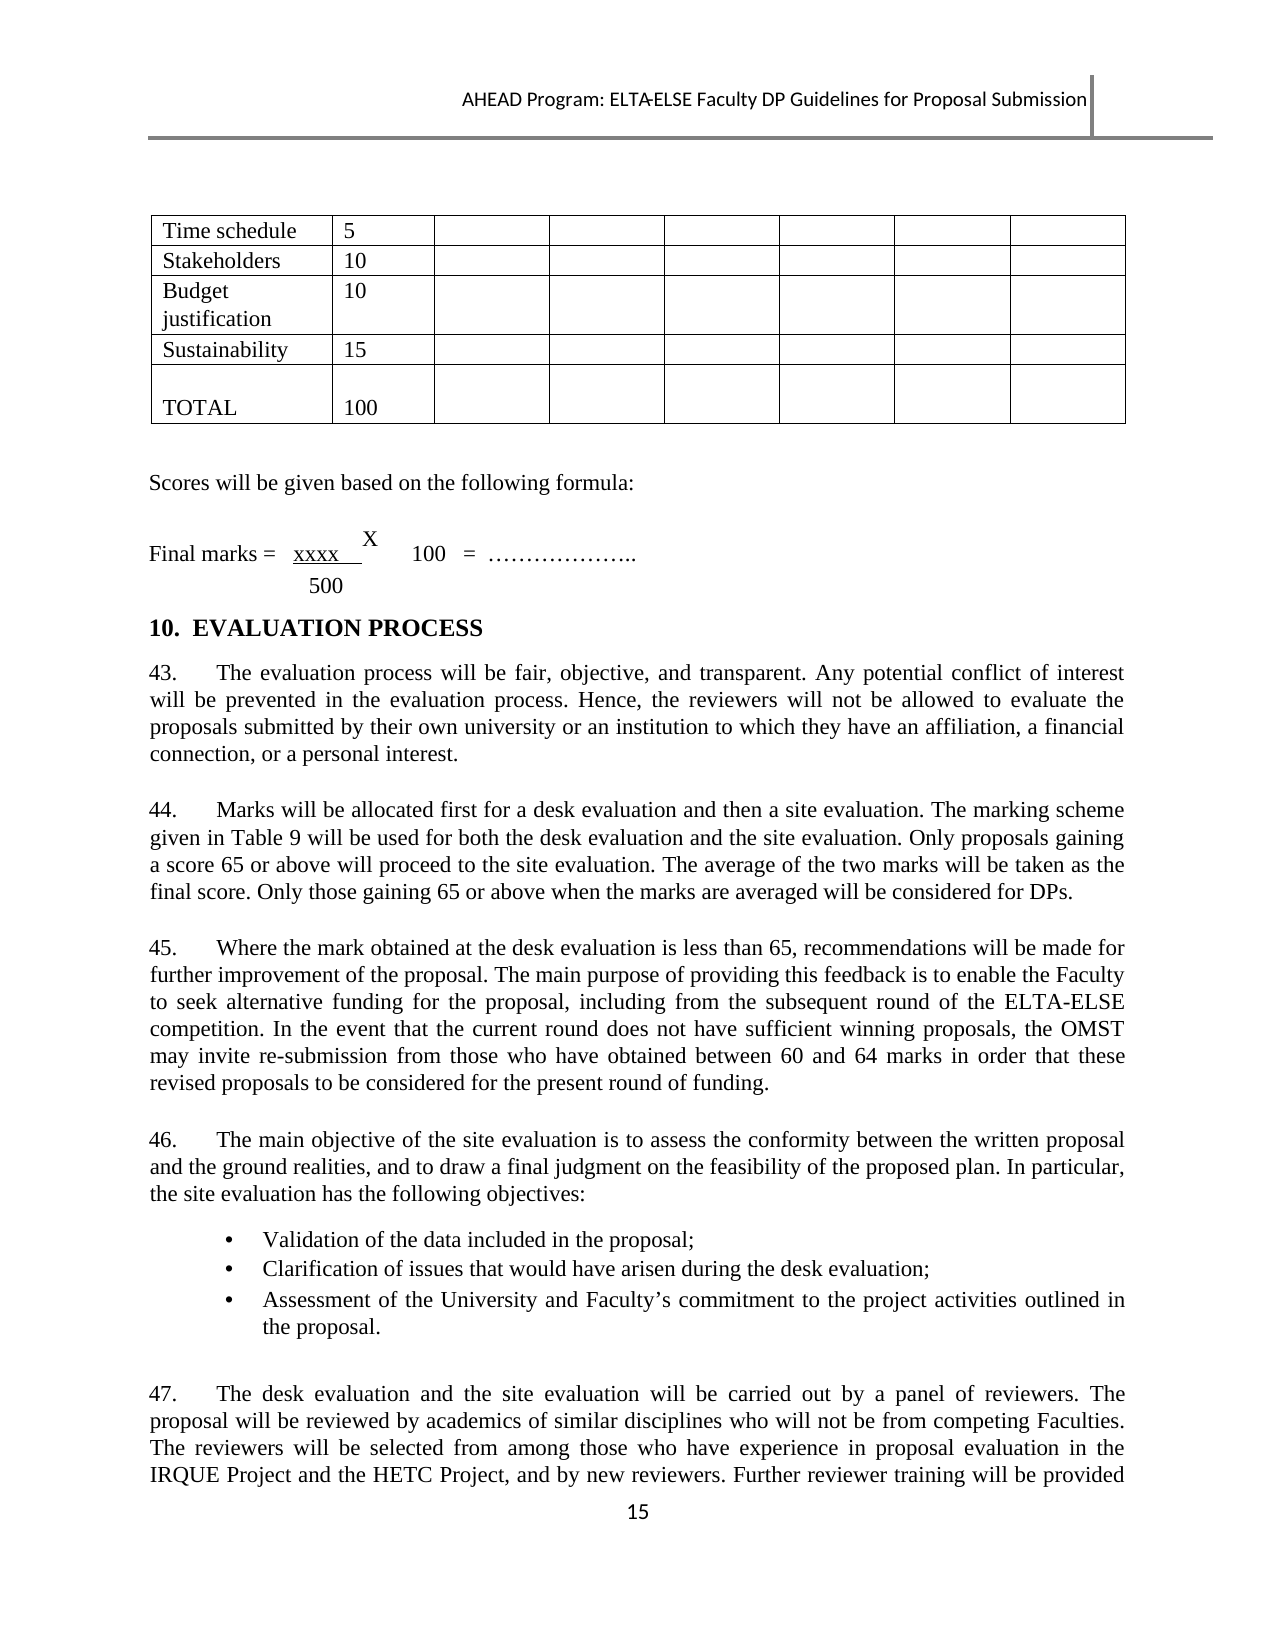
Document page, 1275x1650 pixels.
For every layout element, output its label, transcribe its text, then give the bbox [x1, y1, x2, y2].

table_cell Sustainability [152, 335, 332, 364]
table_cell [895, 216, 1010, 245]
table_cell [550, 216, 664, 245]
table_cell [780, 365, 894, 423]
table_cell [780, 216, 894, 245]
table_cell [1011, 276, 1125, 334]
table_cell Stakeholders [152, 246, 332, 275]
table_cell [780, 276, 894, 334]
table_cell [665, 276, 779, 334]
table_cell 10 [333, 276, 434, 334]
table_cell [665, 246, 779, 275]
table_cell [780, 335, 894, 364]
list Assessment of the University and Faculty’s commitment to the project activities outlined in the proposal. [225, 1286, 1127, 1339]
table_cell [895, 246, 1010, 275]
table_cell [665, 365, 779, 423]
table_cell TOTAL [152, 365, 332, 423]
table_cell [435, 216, 549, 245]
list Where the mark obtained at the desk evaluation is less than 65, recommendations will be made for further improvement of the proposal. The main purpose of providing this feedback is to enable the Faculty to seek alternative funding for the proposal, including from the subsequent round of the ELTA-ELSE competition. In the event that the current round does not have sufficient winning proposals, the OMST may invite re-submission from those who have obtained between 60 and 64 marks in order that these revised proposals to be considered for the present round of funding. [148, 934, 1127, 1096]
table_cell 5 [333, 216, 434, 245]
table_cell [1011, 246, 1125, 275]
table_cell [780, 246, 894, 275]
table_cell [435, 246, 549, 275]
table_cell [895, 365, 1010, 423]
table_cell [665, 216, 779, 245]
table_cell [550, 365, 664, 423]
list Validation of the data included in the proposal; [225, 1226, 1127, 1253]
table_cell [435, 276, 549, 334]
table_cell [435, 335, 549, 364]
subtitle 10. EVALUATION PROCESS [148, 613, 1127, 642]
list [148, 1380, 1127, 1487]
table_cell [550, 276, 664, 334]
table_cell [895, 335, 1010, 364]
table_cell [550, 335, 664, 364]
table_cell [1011, 335, 1125, 364]
table_cell [1011, 365, 1125, 423]
table_cell 10 [333, 246, 434, 275]
list The evaluation process will be fair, objective, and transparent. Any potential conflict of interest will be prevented in the evaluation process. Hence, the reviewers will not be allowed to evaluate the proposals submitted by their own university or an institution to which they have an affiliation, a financial connection, or a personal interest. [148, 658, 1127, 766]
table_cell 100 [333, 365, 434, 423]
table_cell [435, 365, 549, 423]
list Clarification of issues that would have arisen during the desk evaluation; [225, 1255, 1127, 1281]
text 500 [148, 572, 351, 599]
text Scores will be given based on the following formula: [148, 468, 1127, 495]
table_cell 15 [333, 335, 434, 364]
table_cell Budget justification [152, 276, 332, 334]
table_cell [550, 246, 664, 275]
table_cell Time schedule [152, 216, 332, 245]
table_cell [895, 276, 1010, 334]
table_cell [665, 335, 779, 364]
list The main objective of the site evaluation is to assess the conformity between the written proposal and the ground realities, and to draw a final judgment on the feasibility of the proposed plan. In particular, the site evaluation has the following objectives: [148, 1126, 1127, 1206]
table_cell [1011, 216, 1125, 245]
list Marks will be allocated first for a desk evaluation and then a site evaluation. The marking scheme given in Table 9 will be used for both the desk evaluation and the site evaluation. Only proposals gaining a score 65 or above will proceed to the site evaluation. The average of the two marks will be taken as the final score. Only those gaining 65 or above when the marks are averaged will be considered for DPs. [148, 796, 1127, 904]
text Final marks = xxxx X 100 = ……………….. [148, 526, 1127, 570]
